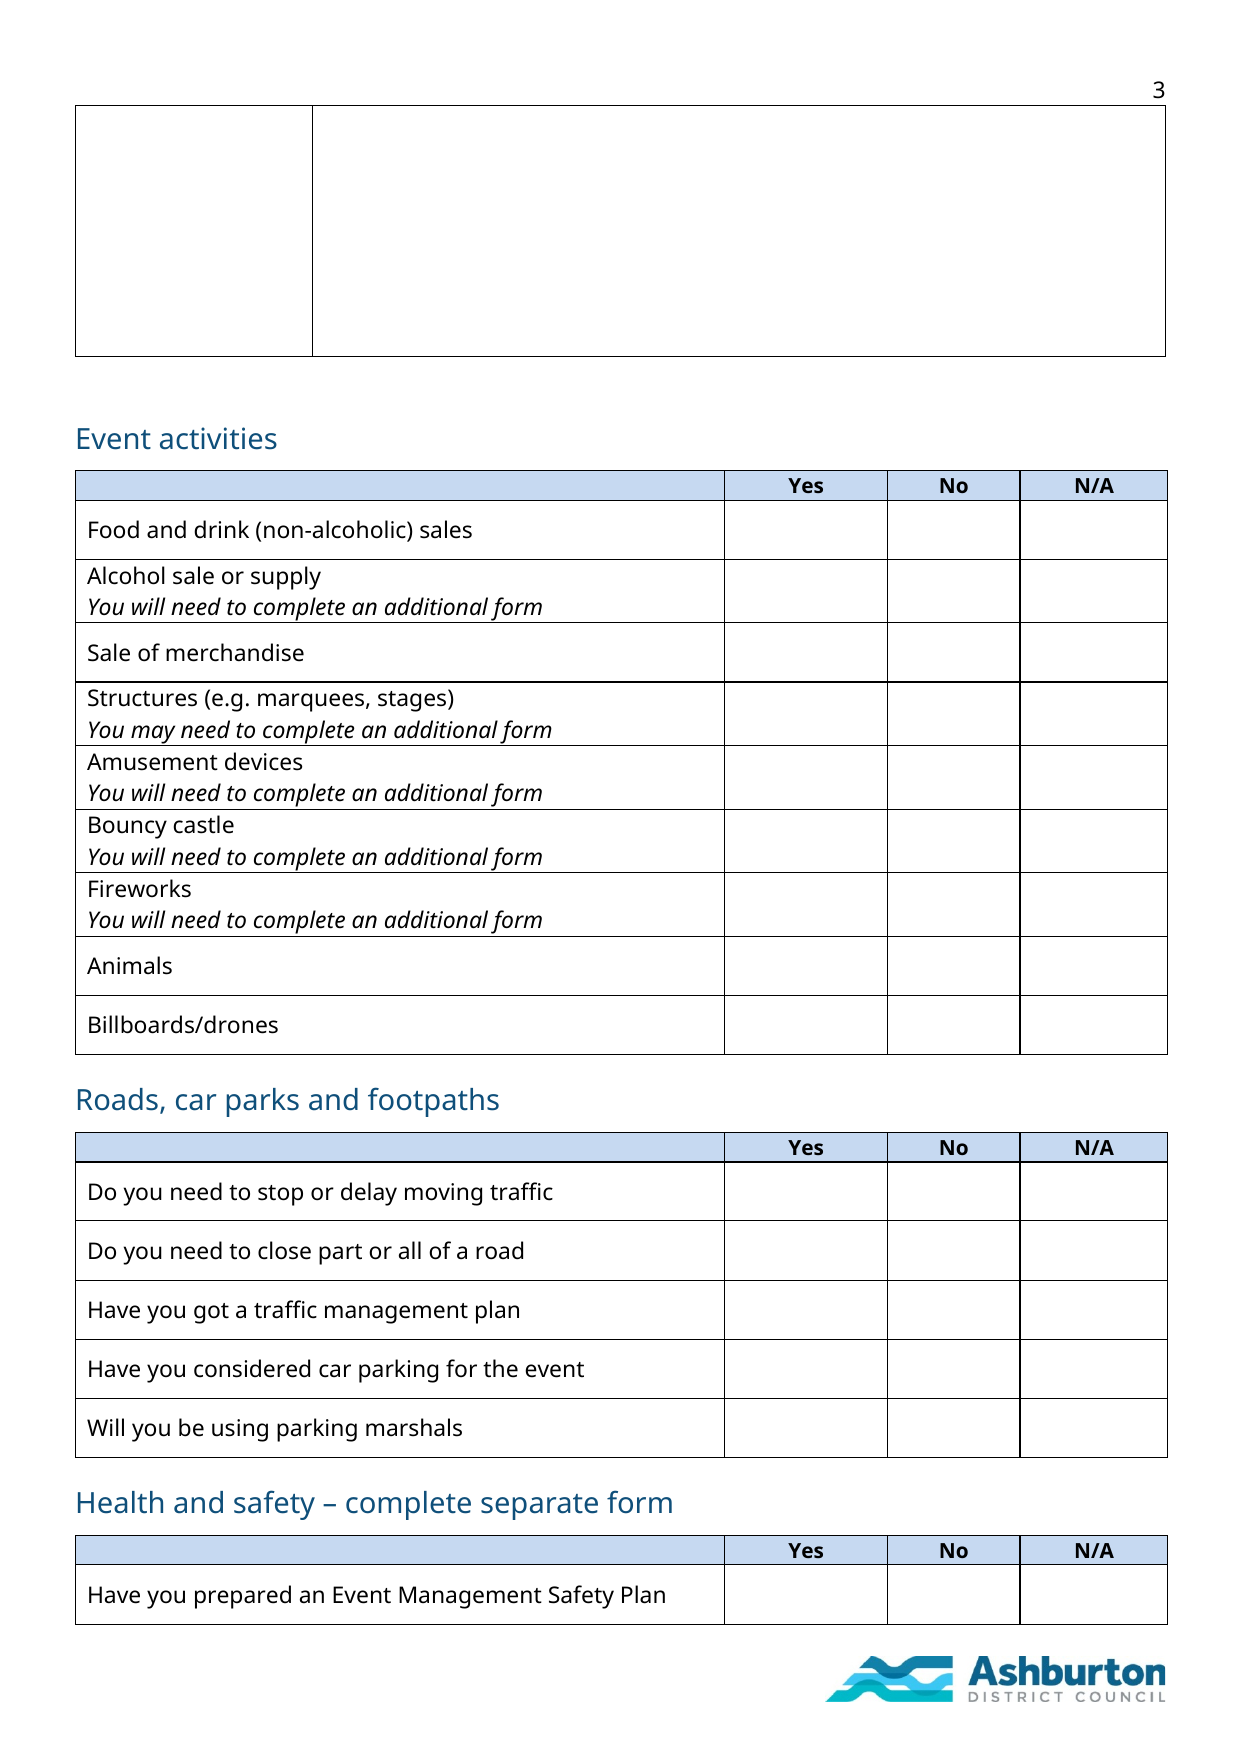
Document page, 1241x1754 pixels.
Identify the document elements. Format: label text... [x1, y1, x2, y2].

table_cell [725, 1565, 887, 1623]
table_cell Have you got a traffic management plan [76, 1281, 724, 1338]
table_header No [888, 1133, 1019, 1161]
table_cell [725, 1281, 887, 1338]
table_cell [888, 873, 1019, 936]
picture [1048, 1669, 1056, 1681]
table_cell [888, 1340, 1019, 1398]
table_cell [1021, 746, 1167, 808]
table_cell Do you need to stop or delay moving traffic [76, 1163, 724, 1220]
table_cell [1021, 683, 1167, 745]
table_cell [888, 810, 1019, 872]
table_cell Fireworks You will need to complete an additional form [76, 873, 724, 936]
table_cell Sale of merchandise [76, 623, 724, 681]
table_cell [1021, 1399, 1167, 1457]
table_header N/A [1021, 1133, 1167, 1161]
table_cell [888, 560, 1019, 622]
table_cell Bouncy castle You will need to complete an additional form [76, 810, 724, 872]
table_header Yes [725, 1133, 887, 1161]
table_cell [725, 1340, 887, 1398]
table_cell [888, 1399, 1019, 1457]
table_cell [725, 873, 887, 936]
subtitle Roads, car parks and footpaths [75, 1080, 1165, 1119]
table_cell [1021, 1221, 1167, 1279]
table_cell [725, 560, 887, 622]
table_cell [1021, 810, 1167, 872]
table_cell [725, 623, 887, 681]
table_cell [725, 810, 887, 872]
table_cell Alcohol sale or supply You will need to complete an additional form [76, 560, 724, 622]
table_header [76, 471, 724, 500]
table_cell Have you prepared an Event Management Safety Plan [76, 1565, 724, 1623]
table_cell [1021, 560, 1167, 622]
table_cell Billboards/drones [76, 996, 724, 1054]
table_cell [888, 996, 1019, 1054]
table_cell [1021, 873, 1167, 936]
table_cell [725, 996, 887, 1054]
table_cell [725, 501, 887, 559]
table_cell [725, 1399, 887, 1457]
table_cell [725, 937, 887, 994]
table_cell [888, 501, 1019, 559]
table_cell [1021, 1163, 1167, 1220]
subtitle Event activities [75, 418, 1165, 458]
table_cell [888, 746, 1019, 808]
table_cell [1021, 937, 1167, 994]
table_cell [1021, 501, 1167, 559]
subtitle Health and safety – complete separate form [75, 1483, 1165, 1522]
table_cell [76, 106, 312, 356]
table_header Yes [725, 1536, 887, 1564]
table_cell [725, 683, 887, 745]
table_cell [1021, 996, 1167, 1054]
table_cell [888, 1221, 1019, 1279]
table_cell [888, 683, 1019, 745]
table_header N/A [1021, 1536, 1167, 1564]
table_cell [1021, 1565, 1167, 1623]
table_header [76, 1536, 724, 1564]
table_header No [888, 1536, 1019, 1564]
table_cell [888, 1565, 1019, 1623]
table_cell [888, 1281, 1019, 1338]
table_cell [888, 937, 1019, 994]
table_header N/A [1021, 471, 1167, 500]
table_header [76, 1133, 724, 1161]
table_cell Animals [76, 937, 724, 994]
table_cell [888, 623, 1019, 681]
table_cell Will you be using parking marshals [76, 1399, 724, 1457]
table_cell [725, 1163, 887, 1220]
table_cell [888, 1163, 1019, 1220]
table_cell Amusement devices You will need to complete an additional form [76, 746, 724, 808]
picture [825, 1656, 1166, 1702]
table_cell [1021, 1281, 1167, 1338]
table_header No [888, 471, 1019, 500]
table_cell [1021, 623, 1167, 681]
table_cell Food and drink (non-alcoholic) sales [76, 501, 724, 559]
table_cell Structures (e.g. marquees, stages) You may need to complete an additional form [76, 683, 724, 745]
table_cell [1021, 1340, 1167, 1398]
table_cell [313, 106, 1165, 356]
table_cell Do you need to close part or all of a road [76, 1221, 724, 1279]
table_cell [725, 746, 887, 808]
table_cell [725, 1221, 887, 1279]
table_header Yes [725, 471, 887, 500]
table_cell Have you considered car parking for the event [76, 1340, 724, 1398]
